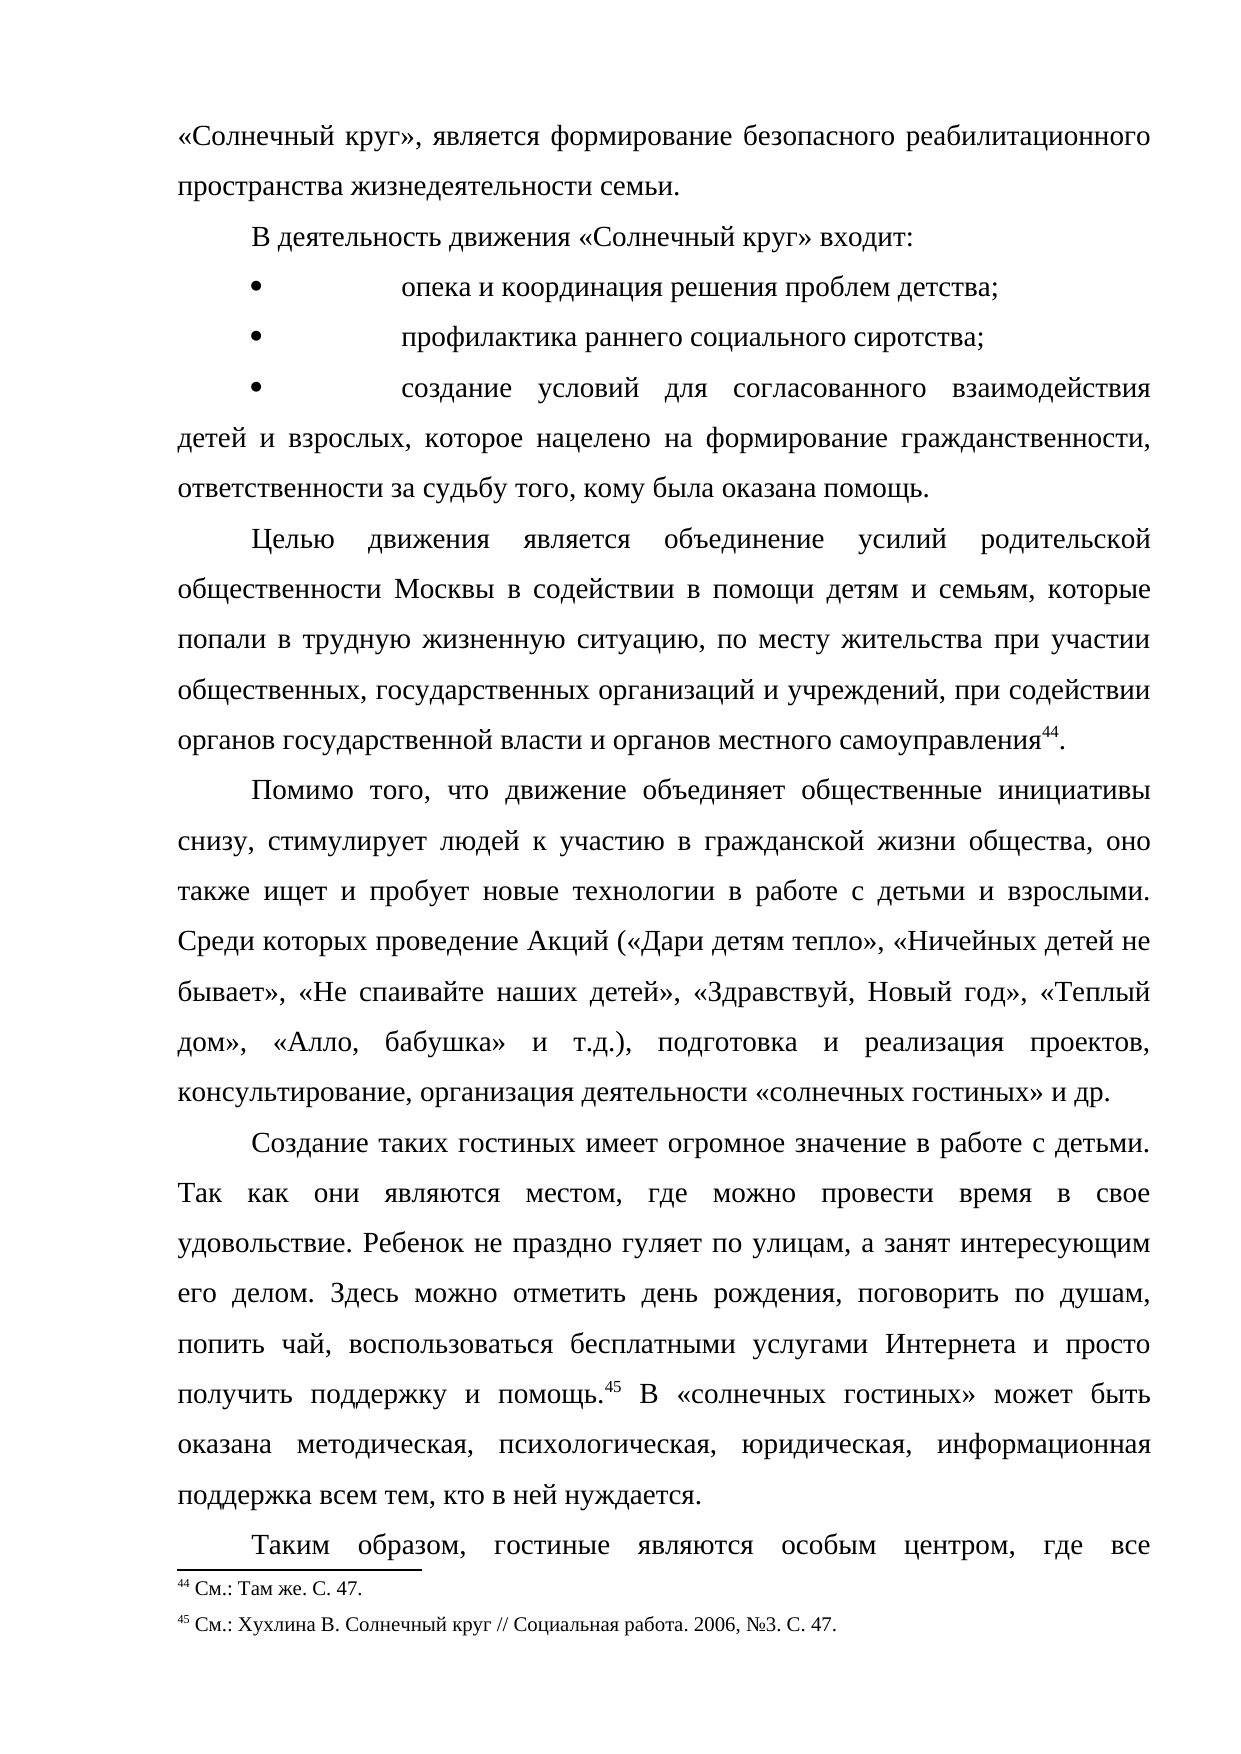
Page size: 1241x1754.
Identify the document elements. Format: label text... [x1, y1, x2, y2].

text Целью движения является объединение усилий родительской общественности Москвы в содействии в помощи детям и семьям, которые попали в трудную жизненную ситуацию, по месту жительства при участии общественных, государственных организаций и учреждений, при содействии органов государственной власти и органов местного самоуправления. [177, 521, 1152, 756]
list профилактика раннего социального сиротства; [177, 319, 1152, 353]
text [177, 118, 1152, 202]
list создание условий для согласованного взаимодействия детей и взрослых, которое нацелено на формирование гражданственности, ответственности за судьбу того, кому была оказана помощь. [177, 370, 1152, 504]
text Создание таких гостиных имеет огромное значение в работе с детьми. Так как они являются местом, где можно провести время в свое удовольствие. Ребенок не праздно гуляет по улицам, а занят интересующим его делом. Здесь можно отметить день рождения, поговорить по душам, попить чай, воспользоваться бесплатными услугами Интернета и просто получить поддержку и помощь. В «солнечных гостиных» может быть оказана методическая, психологическая, юридическая, информационная поддержка всем тем, кто в ней нуждается. [177, 1125, 1152, 1510]
text В деятельность движения «Солнечный круг» входит: [177, 219, 1152, 252]
text Помимо того, что движение объединяет общественные инициативы снизу, стимулирует людей к участию в гражданской жизни общества, оно также ищет и пробует новые технологии в работе с детьми и взрослыми. Среди которых проведение Акций («Дари детям тепло», «Ничейных детей не бывает», «Не спаивайте наших детей», «Здравствуй, Новый год», «Теплый дом», «Алло, бабушка» и т.д.), подготовка и реализация проектов, консультирование, организация деятельности «солнечных гостиных» и др. [177, 772, 1152, 1108]
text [177, 1527, 1152, 1561]
list опека и координация решения проблем детства; [177, 269, 1152, 303]
